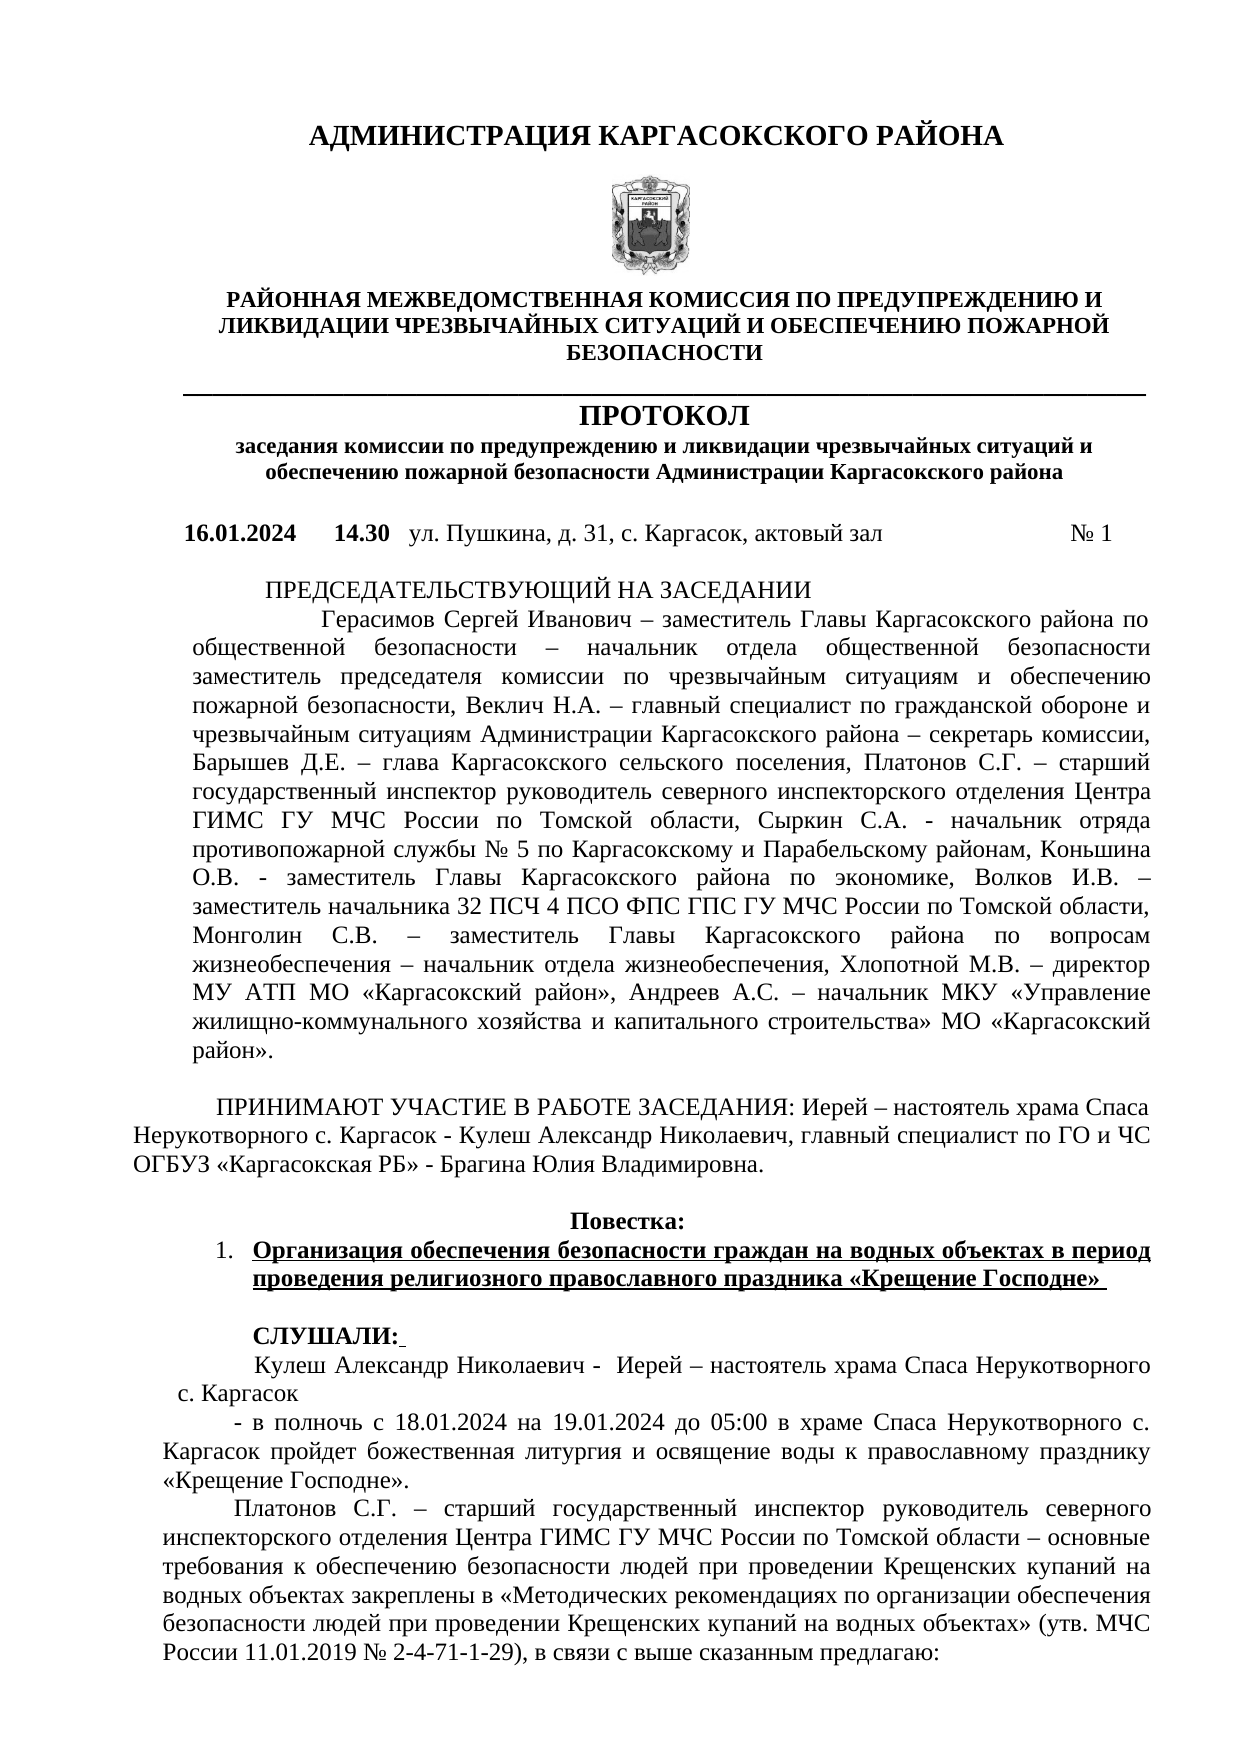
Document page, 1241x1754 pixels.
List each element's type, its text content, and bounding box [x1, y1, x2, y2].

text Кулеш Александр Николаевич - Иерей – настоятель храма Спаса Нерукотворного с. Каргасок [177, 1350, 1152, 1407]
text Платонов С.Г. – старший государственный инспектор руководитель северного инспекторского отделения Центра ГИМС ГУ МЧС России по Томской области – основные требования к обеспечению безопасности людей при проведении Крещенских купаний на водных объектах закреплены в «Методических рекомендациях по организации обеспечения безопасности людей при проведении Крещенских купаний на водных объектах» (утв. МЧС России 11.01.2019 № 2-4-71-1-29), в связи с выше сказанным предлагаю: [162, 1493, 1152, 1666]
text Повестка: [103, 1206, 1152, 1235]
text - в полночь с 18.01.2024 на 19.01.2024 до 05:00 в храме Спаса Нерукотворного с. Каргасок пройдет божественная литургия и освящение воды к православному празднику «Крещение Господне». [162, 1407, 1152, 1493]
text ПРИНИМАЮТ УЧАСТИЕ В РАБОТЕ ЗАСЕДАНИЯ: Иерей – настоятель храма Спаса Нерукотворного с. Каргасок - Кулеш Александр Николаевич, главный специалист по ГО и ЧС ОГБУЗ «Каргасокская РБ» - Брагина Юлия Владимировна. [59, 1092, 1152, 1178]
list Организация обеспечения безопасности граждан на водных объектах в период проведения религиозного православного праздника «Крещение Господне» [215, 1235, 1152, 1292]
text ПРЕДСЕДАТЕЛЬСТВУЮЩИЙ НА ЗАСЕДАНИИ [177, 575, 1152, 604]
text 16.01.2024 14.30 ул. Пушкина, д. 31, с. Каргасок, актовый зал № 1 [177, 518, 1152, 547]
text ПРОТОКОЛ [177, 398, 1152, 432]
text __________________________________________________________________ [177, 365, 1152, 398]
text Герасимов Сергей Иванович – заместитель Главы Каргасокского района по общественной безопасности – начальник отдела общественной безопасности заместитель председателя комиссии по чрезвычайным ситуациям и обеспечению пожарной безопасности, Веклич Н.А. – главный специалист по гражданской обороне и чрезвычайным ситуациям Администрации Каргасокского района – секретарь комиссии, Барышев Д.Е. – глава Каргасокского сельского поселения, Платонов С.Г. – старший государственный инспектор руководитель северного инспекторского отделения Центра ГИМС ГУ МЧС России по Томской области, Сыркин С.А. - начальник отряда противопожарной службы № 5 по Каргасокскому и Парабельскому районам, Коньшина О.В. - заместитель Главы Каргасокского района по экономике, Волков И.В. – заместитель начальника 32 ПСЧ 4 ПСО ФПС ГПС ГУ МЧС России по Томской области, Монголин С.В. – заместитель Главы Каргасокского района по вопросам жизнеобеспечения – начальник отдела жизнеобеспечения, Хлопотной М.В. – директор МУ АТП МО «Каргасокский район», Андреев А.С. – начальник МКУ «Управление жилищно-коммунального хозяйства и капитального строительства» МО «Каргасокский район». [118, 604, 1152, 1064]
text СЛУШАЛИ: [252, 1321, 1152, 1350]
text АДМИНИСТРАЦИЯ КАРГАСОКСКОГО РАЙОНА [177, 118, 1152, 152]
text заседания комиссии по предупреждению и ликвидации чрезвычайных ситуаций и обеспечению пожарной безопасности Администрации Каргасокского района [177, 432, 1152, 485]
text РАЙОННАЯ МЕЖВЕДОМСТВЕННАЯ КОМИССИЯ ПО ПРЕДУПРЕЖДЕНИЮ И ЛИКВИДАЦИИ ЧРЕЗВЫЧАЙНЫХ СИТУАЦИЙ И ОБЕСПЕЧЕНИЮ ПОЖАРНОЙ БЕЗОПАСНОСТИ [177, 286, 1152, 365]
